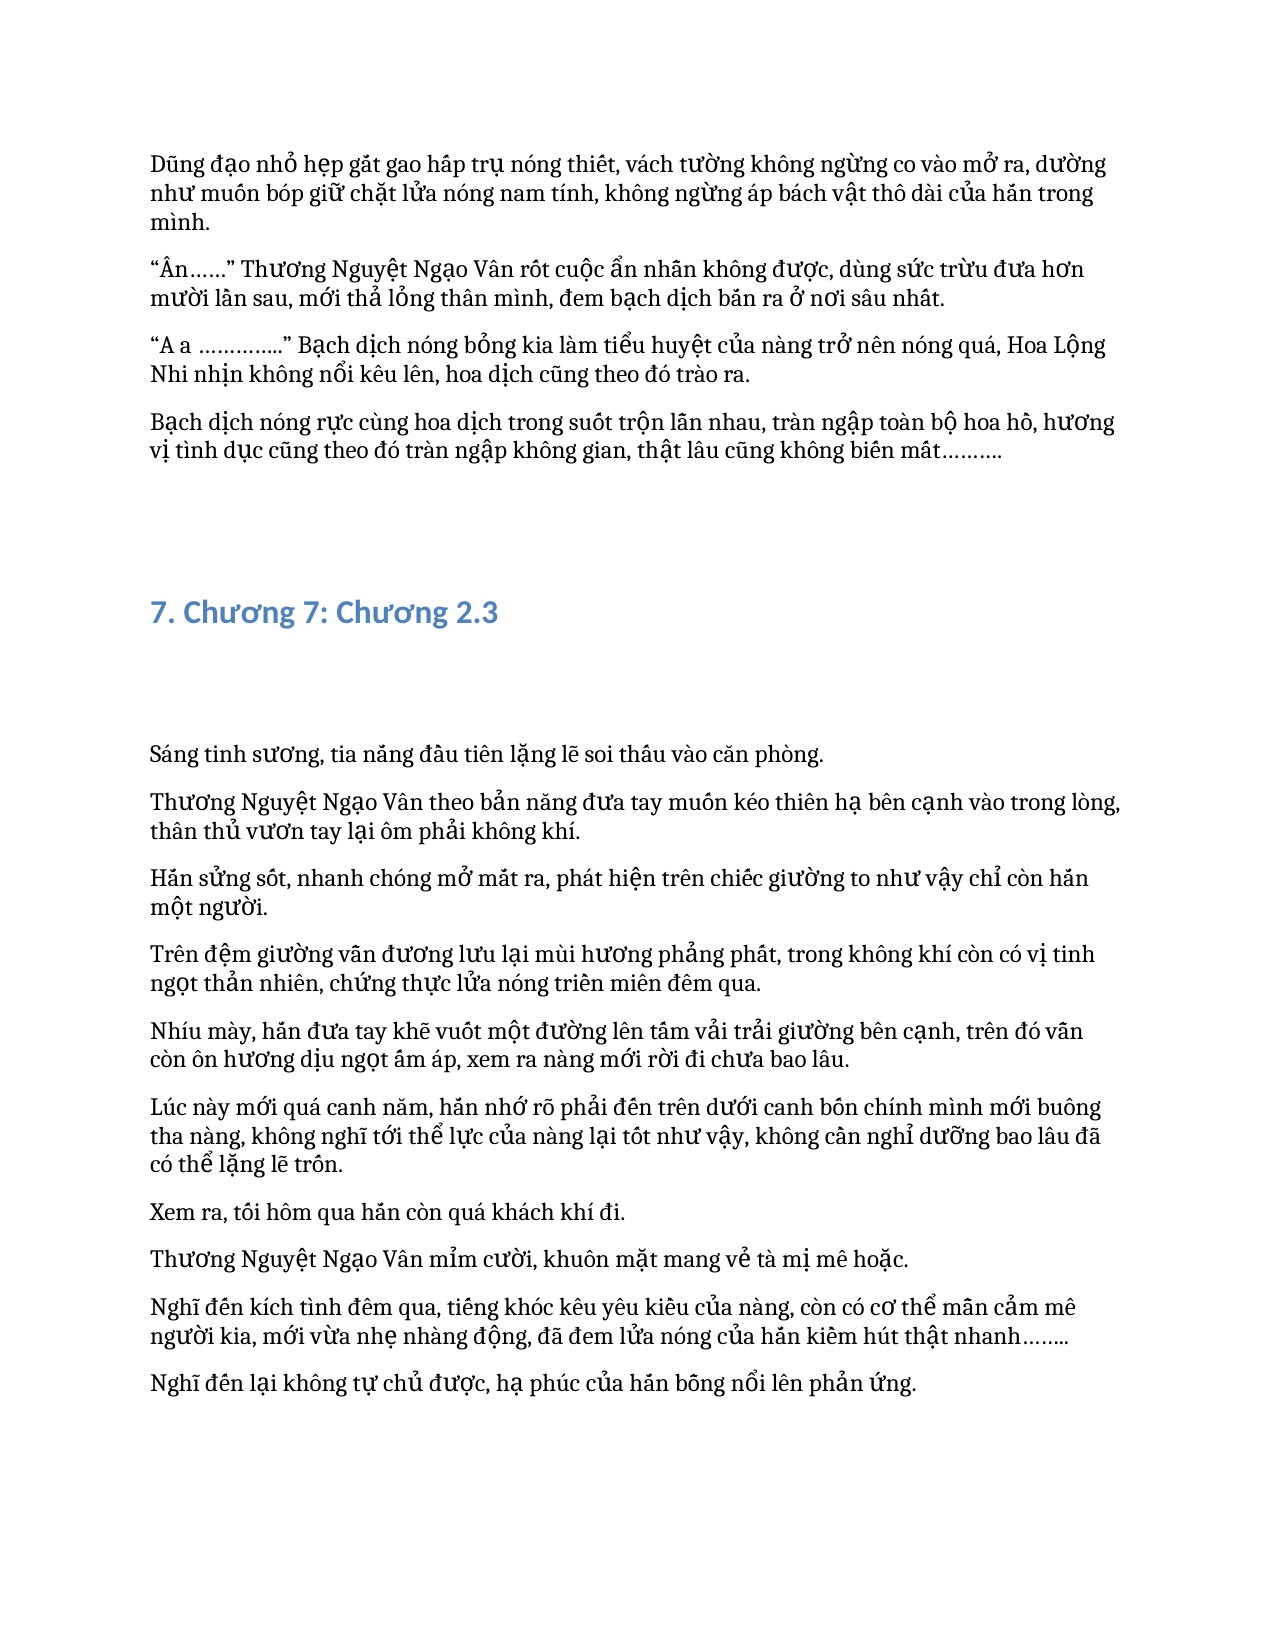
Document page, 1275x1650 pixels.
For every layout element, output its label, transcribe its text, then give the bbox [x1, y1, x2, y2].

text “A a …………..” Bạch dịch nóng bỏng kia làm tiểu huyệt của nàng trở nên nóng quá, Hoa Lộng Nhi nhịn không nổi kêu lên, hoa dịch cũng theo đó trào ra. [150, 331, 1125, 389]
text Lúc này mới quá canh năm, hắn nhớ rõ phải đến trên dưới canh bốn chính mình mới buông tha nàng, không nghĩ tới thể lực của nàng lại tốt như vậy, không cần nghỉ dưỡng bao lâu đã có thể lặng lẽ trốn. [150, 1093, 1125, 1179]
text Nghĩ đến lại không tự chủ được, hạ phúc của hắn bỗng nổi lên phản ứng. [150, 1369, 1125, 1398]
text Thương Nguyệt Ngạo Vân mỉm cười, khuôn mặt mang vẻ tà mị mê hoặc. [150, 1245, 1125, 1274]
text Trên đệm giường vẫn đương lưu lại mùi hương phảng phất, trong không khí còn có vị tinh ngọt thản nhiên, chứng thực lửa nóng triền miên đêm qua. [150, 940, 1125, 998]
text Thương Nguyệt Ngạo Vân theo bản năng đưa tay muốn kéo thiên hạ bên cạnh vào trong lòng, thân thủ vươn tay lại ôm phải không khí. [150, 788, 1125, 845]
text Sáng tinh sương, tia nắng đầu tiên lặng lẽ soi thấu vào căn phòng. [150, 740, 1125, 769]
text Dũng đạo nhỏ hẹp gắt gao hấp trụ nóng thiết, vách tường không ngừng co vào mở ra, dường như muốn bóp giữ chặt lửa nóng nam tính, không ngừng áp bách vật thô dài của hắn trong mình. [150, 150, 1125, 236]
text Xem ra, tối hôm qua hắn còn quá khách khí đi. [150, 1198, 1125, 1227]
text Hắn sửng sốt, nhanh chóng mở mắt ra, phát hiện trên chiếc giường to như vậy chỉ còn hắn một người. [150, 864, 1125, 922]
subtitle 7. Chương 7: Chương 2.3 [150, 591, 1125, 632]
text “Ân……” Thương Nguyệt Ngạo Vân rốt cuộc ẩn nhẫn không được, dùng sức trừu đưa hơn mười lần sau, mới thả lỏng thân mình, đem bạch dịch bắn ra ở nơi sâu nhất. [150, 255, 1125, 312]
text Nghĩ đến kích tình đêm qua, tiếng khóc kêu yêu kiều của nàng, còn có cơ thể mẫn cảm mê người kia, mới vừa nhẹ nhàng động, đã đem lửa nóng của hắn kiềm hút thật nhanh…….. [150, 1293, 1125, 1350]
text Bạch dịch nóng rực cùng hoa dịch trong suốt trộn lẫn nhau, tràn ngập toàn bộ hoa hồ, hương vị tình dục cũng theo đó tràn ngập không gian, thật lâu cũng không biến mất………. [150, 407, 1125, 465]
text Nhíu mày, hắn đưa tay khẽ vuốt một đường lên tấm vải trải giường bên cạnh, trên đó vẫn còn ôn hương dịu ngọt ấm áp, xem ra nàng mới rời đi chưa bao lâu. [150, 1017, 1125, 1074]
